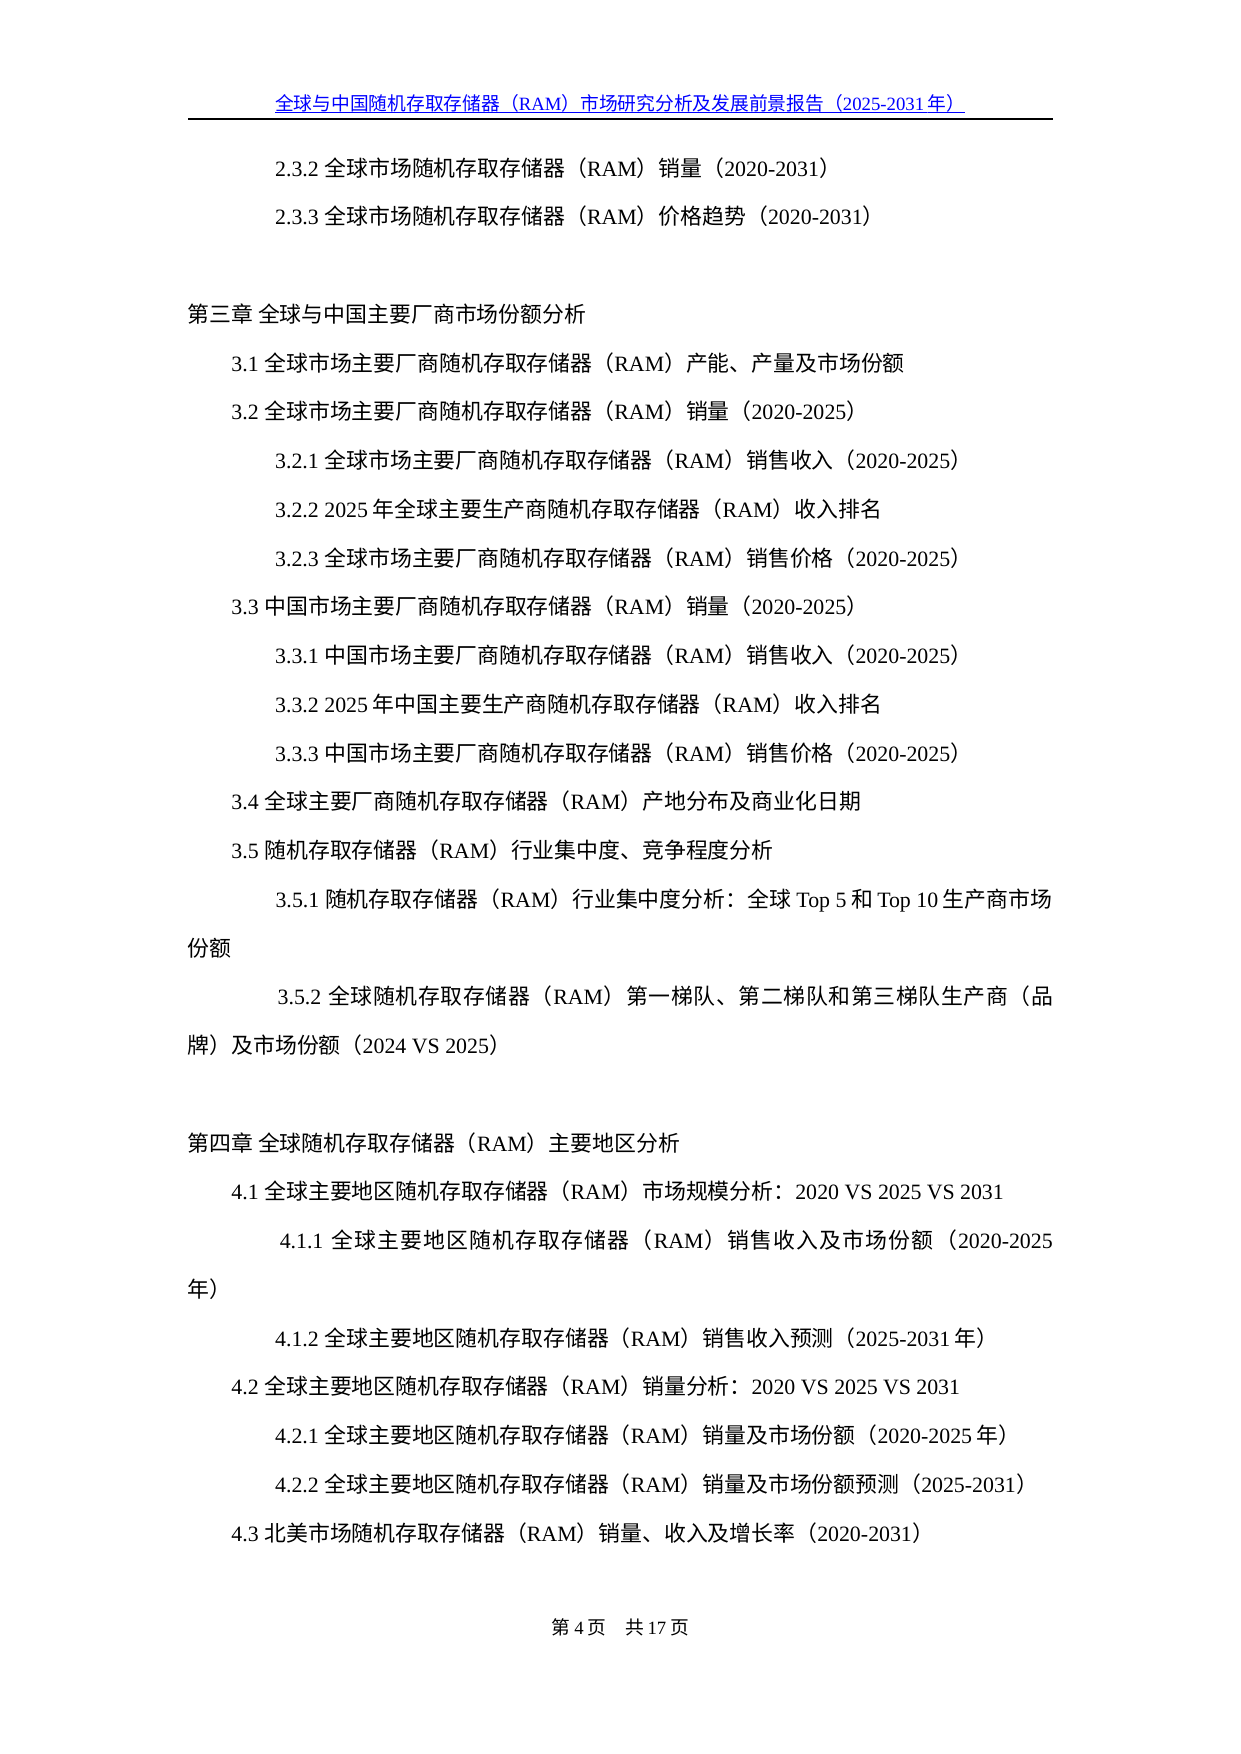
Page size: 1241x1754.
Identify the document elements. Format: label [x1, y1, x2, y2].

text [187, 150, 1053, 1548]
